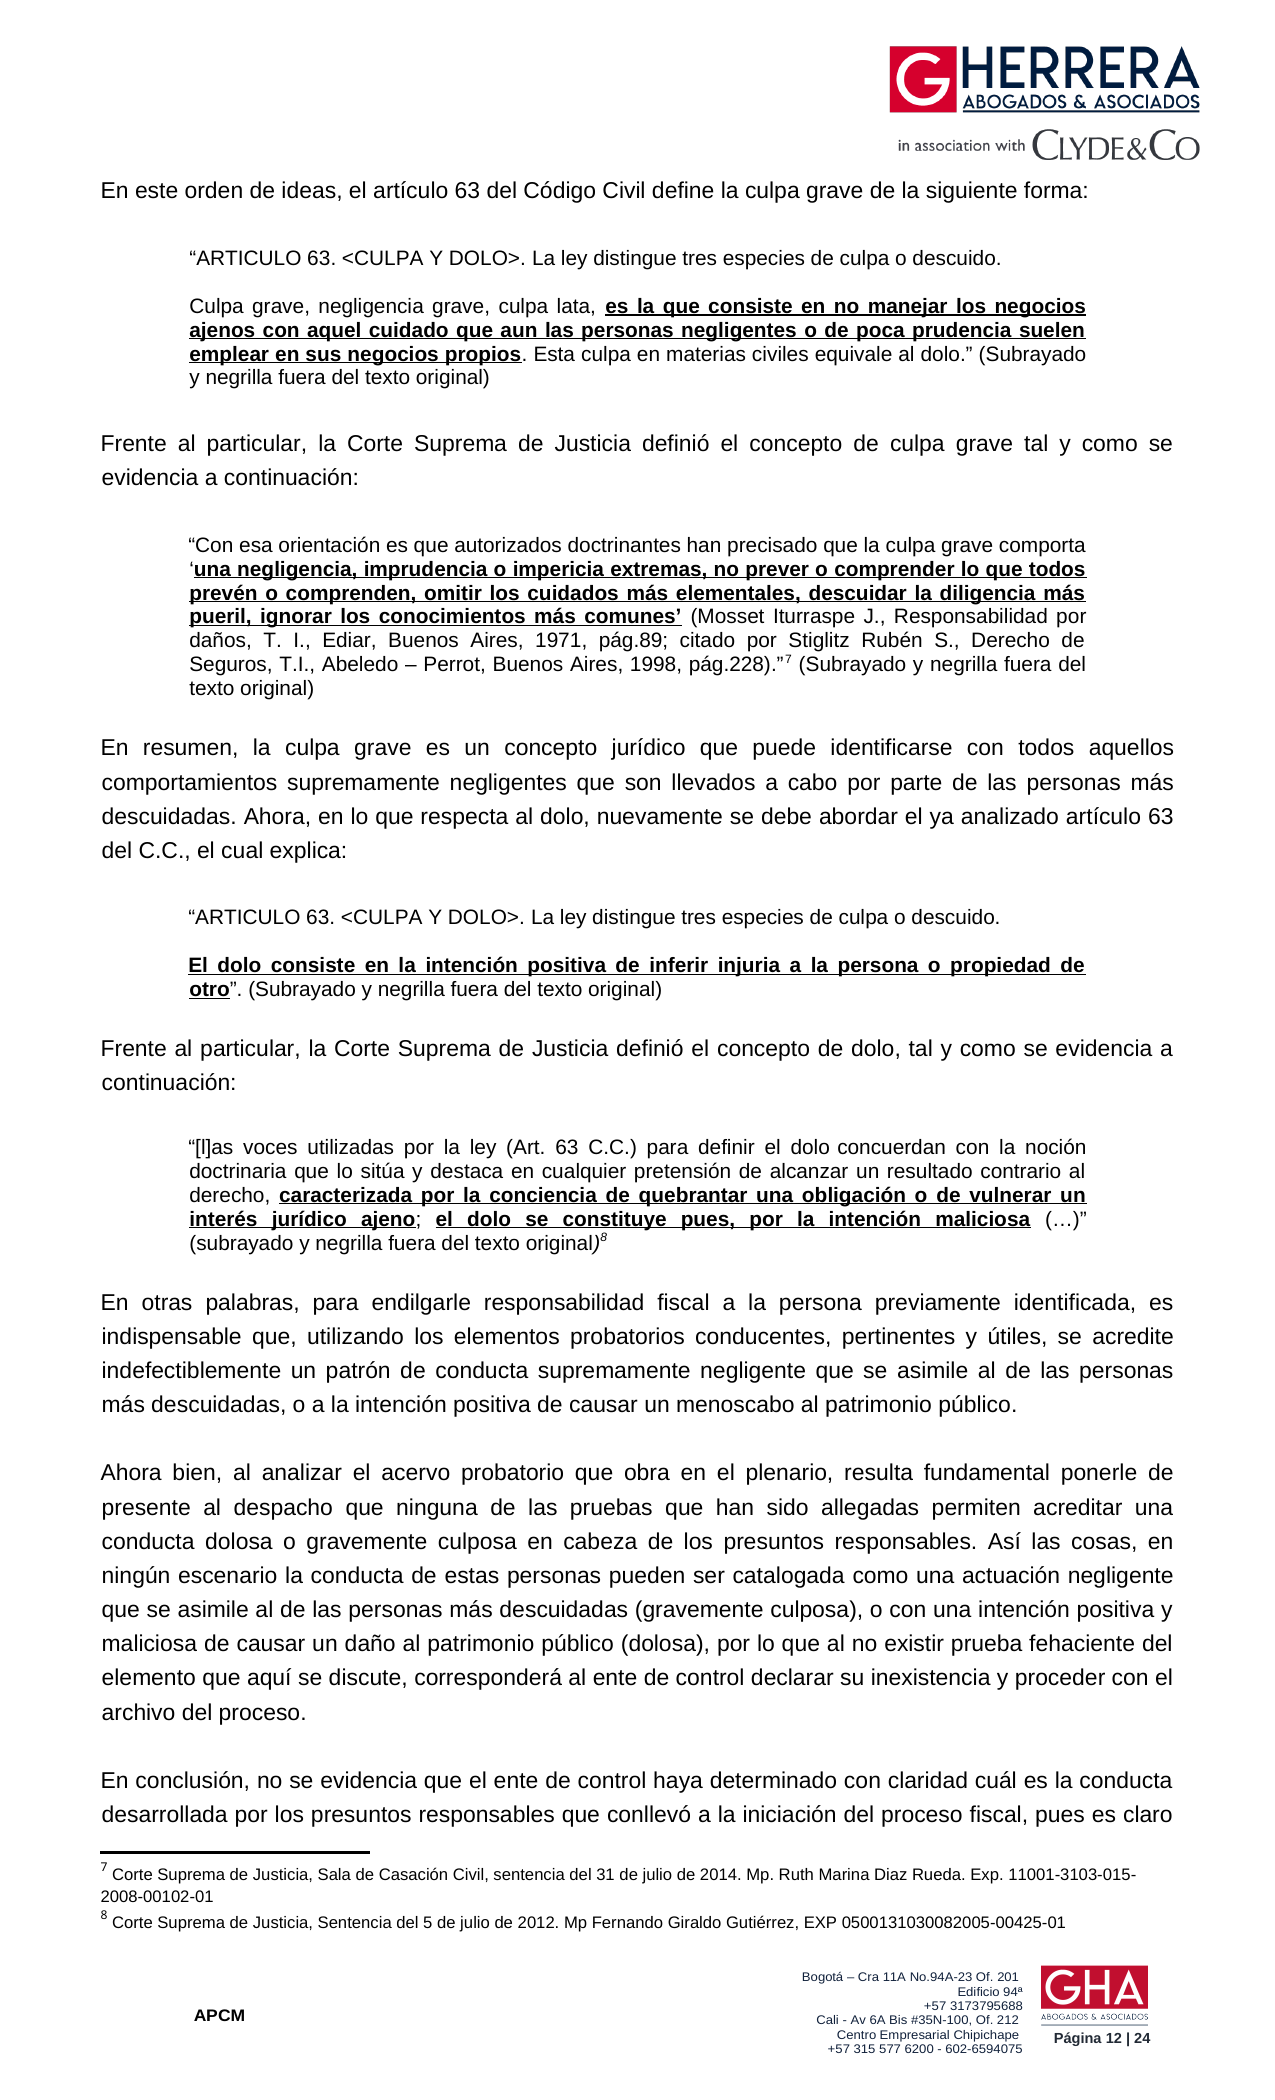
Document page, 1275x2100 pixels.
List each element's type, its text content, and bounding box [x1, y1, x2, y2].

text En resumen, la culpa grave es un concepto jurídico que puede identificarse con todos aquellos comportamientos supremamente negligentes que son llevados a cabo por parte de las personas más descuidadas. Ahora, en lo que respecta al dolo, nuevamente se debe abordar el ya analizado artículo 63 del C.C., el cual explica: [100, 734, 1174, 863]
text “[l]as voces utilizadas por la ley (Art. 63 C.C.) para definir el dolo concuerdan con la noción doctrinaria que lo sitúa y destaca en cualquier pretensión de alcanzar un resultado contrario al derecho, caracterizada por la conciencia de quebrantar una obligación o de vulnerar un interés jurídico ajeno; el dolo se constituye pues, por la intención maliciosa (…)” (subrayado y negrilla fuera del texto original) [188, 1134, 1087, 1254]
text “Con esa orientación es que autorizados doctrinantes han precisado que la culpa grave comporta ‘una negligencia, imprudencia o impericia extremas, no prever o comprender lo que todos prevén o comprenden, omitir los cuidados más elementales, descuidar la diligencia más pueril, ignorar los conocimientos más comunes’ (Mosset Iturraspe J., Responsabilidad por daños, T. I., Ediar, Buenos Aires, 1971, pág.89; citado por Stiglitz Rubén S., Derecho de Seguros, T.I., Abeledo – Perrot, Buenos Aires, 1998, pág.228).” (Subrayado y negrilla fuera del texto original) [188, 532, 1087, 700]
text Frente al particular, la Corte Suprema de Justicia definió el concepto de culpa grave tal y como se evidencia a continuación: [100, 430, 1174, 490]
text “ARTICULO 63. <CULPA Y DOLO>. La ley distingue tres especies de culpa o descuido. [188, 905, 1087, 929]
text En otras palabras, para endilgarle responsabilidad fiscal a la persona previamente identificada, es indispensable que, utilizando los elementos probatorios conducentes, pertinentes y útiles, se acredite indefectiblemente un patrón de conducta supremamente negligente que se asimile al de las personas más descuidadas, o a la intención positiva de causar un menoscabo al patrimonio público. [100, 1288, 1174, 1417]
text Culpa grave, negligencia grave, culpa lata, es la que consiste en no manejar los negocios ajenos con aquel cuidado que aun las personas negligentes o de poca prudencia suelen emplear en sus negocios propios. Esta culpa en materias civiles equivale al dolo.” (Subrayado y negrilla fuera del texto original) [189, 293, 1087, 389]
text En este orden de ideas, el artículo 63 del Código Civil define la culpa grave de la siguiente forma: [100, 177, 1174, 203]
picture [1034, 1961, 1154, 2029]
text El dolo consiste en la intención positiva de inferir injuria a la persona o propiedad de otro”. (Subrayado y negrilla fuera del texto original) [188, 953, 1087, 1001]
text Frente al particular, la Corte Suprema de Justicia definió el concepto de dolo, tal y como se evidencia a continuación: [100, 1035, 1174, 1096]
text “ARTICULO 63. <CULPA Y DOLO>. La ley distingue tres especies de culpa o descuido. [189, 246, 1087, 269]
picture [869, 29, 1220, 177]
text Ahora bien, al analizar el acervo probatorio que obra en el plenario, resulta fundamental ponerle de presente al despacho que ninguna de las pruebas que han sido allegadas permiten acreditar una conducta dolosa o gravemente culposa en cabeza de los presuntos responsables. Así las cosas, en ningún escenario la conducta de estas personas pueden ser catalogada como una actuación negligente que se asimile al de las personas más descuidadas (gravemente culposa), o con una intención positiva y maliciosa de causar un daño al patrimonio público (dolosa), por lo que al no existir prueba fehaciente del elemento que aquí se discute, corresponderá al ente de control declarar su inexistencia y proceder con el archivo del proceso. [100, 1459, 1174, 1725]
